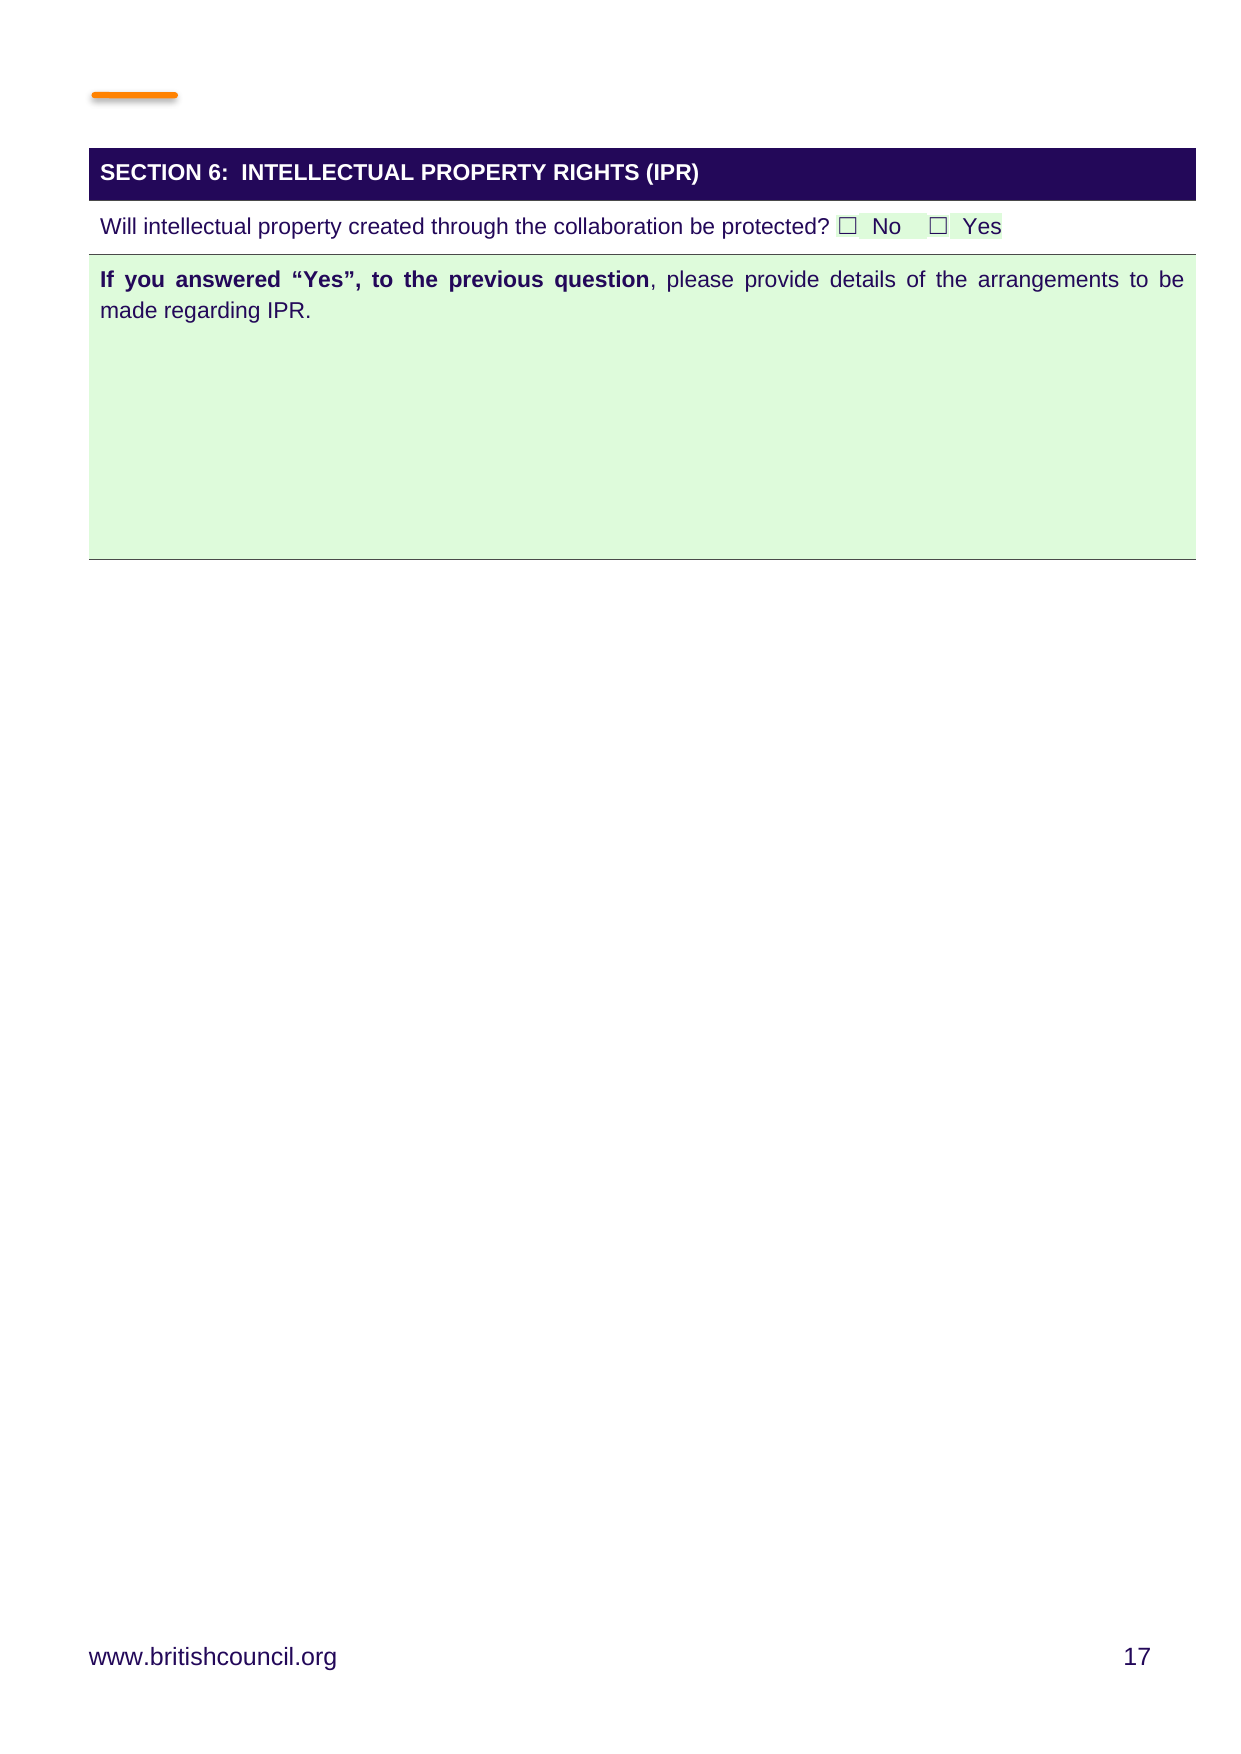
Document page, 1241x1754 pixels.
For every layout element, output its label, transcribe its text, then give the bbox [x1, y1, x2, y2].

table_header section 6: INTELLECTUAL PROPERTY RIGHTS (IPR) [89, 148, 1196, 200]
table_cell Will intellectual property created through the collaboration be protected? No Yes [89, 201, 1196, 254]
table_cell If you answered “Yes”, to the previous question, please provide details of the arrangements to be made regarding IPR. [89, 255, 1196, 559]
